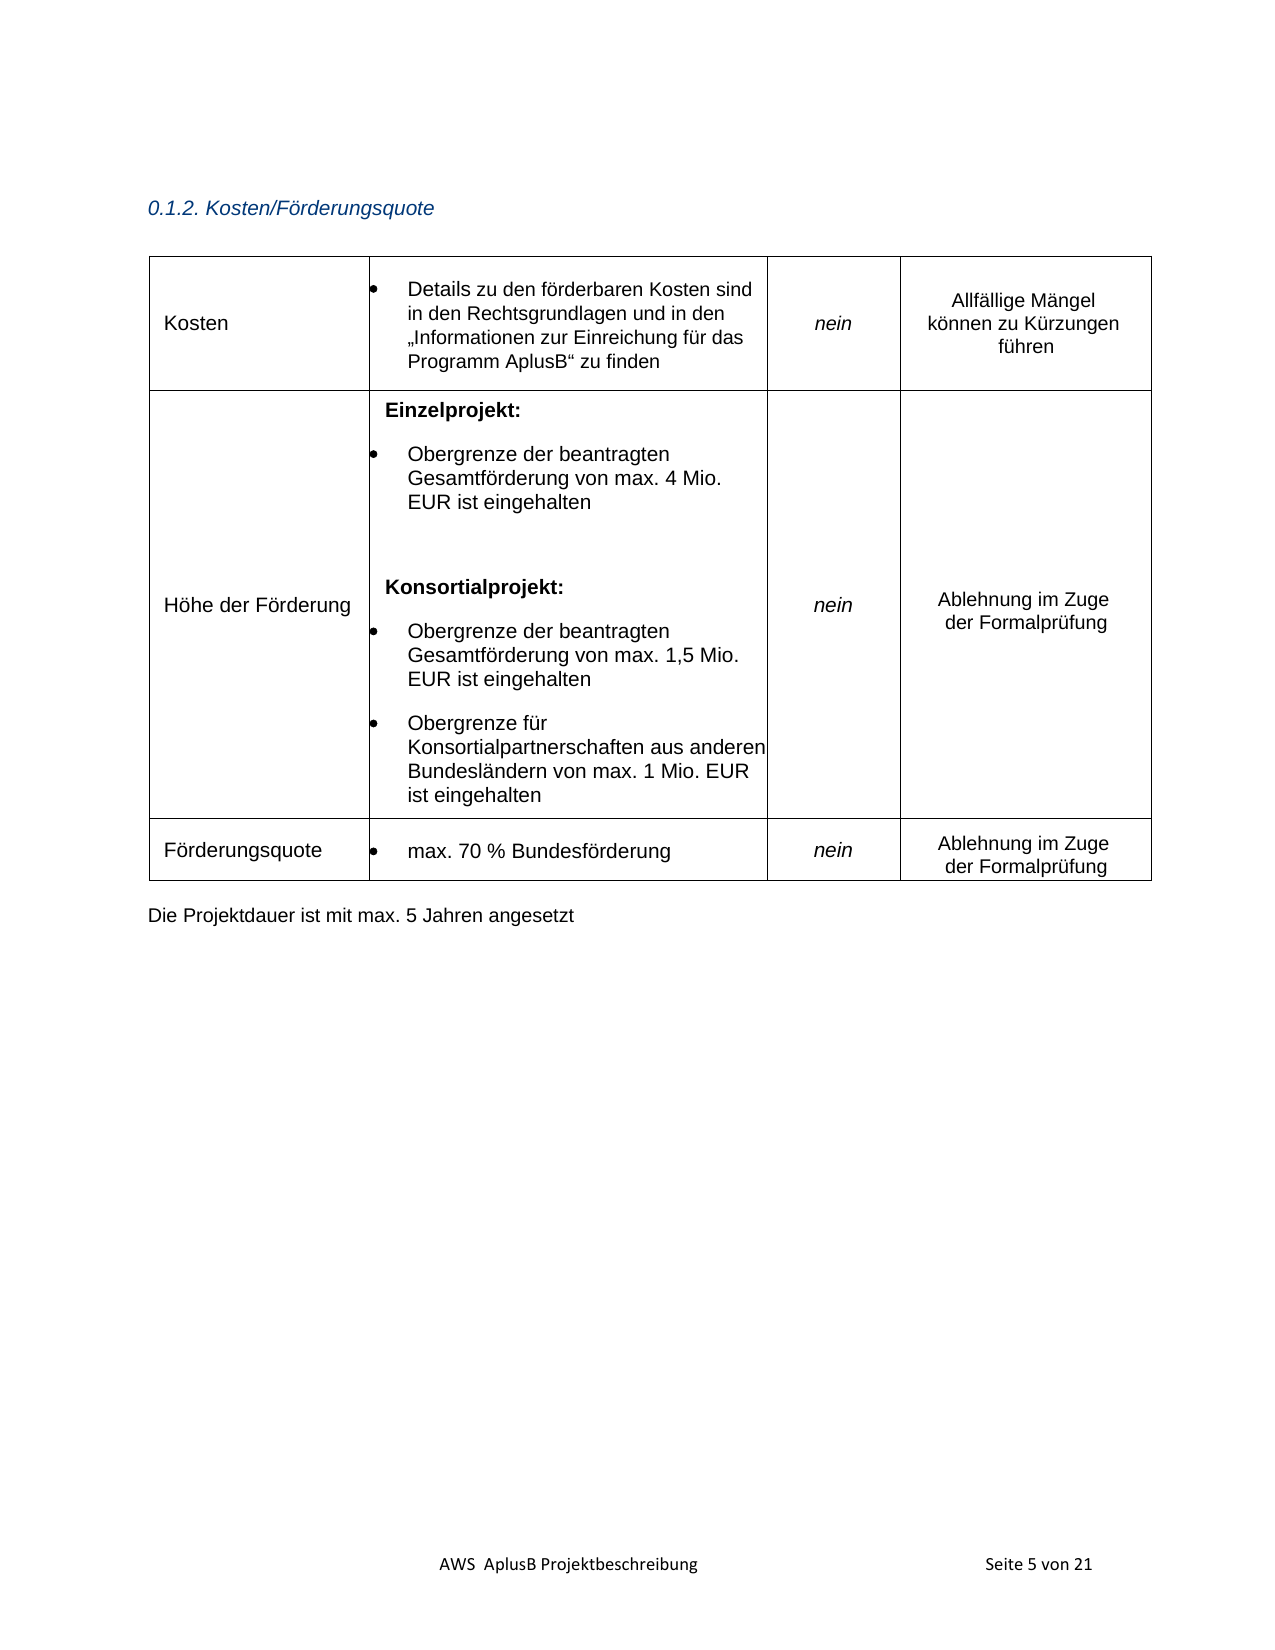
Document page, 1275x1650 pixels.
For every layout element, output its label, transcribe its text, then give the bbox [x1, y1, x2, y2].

table_cell Ablehnung im Zuge der Formalprüfung [901, 391, 1151, 818]
text Die Projektdauer ist mit max. 5 Jahren angesetzt [148, 903, 1127, 926]
table_header Kosten [150, 257, 369, 390]
table_cell nein [768, 819, 900, 879]
table_header nein [768, 257, 900, 390]
table_cell Förderungsquote [150, 819, 369, 879]
table_cell nein [768, 391, 900, 818]
list 0.1.2. Kosten/Förderungsquote [148, 195, 1127, 220]
table_cell Höhe der Förderung [150, 391, 369, 818]
table_cell Einzelprojekt: Obergrenze der beantragten Gesamtförderung von max. 4 Mio. EUR ist eingehalten Konsortialprojekt: Obergrenze der beantragten Gesamtförderung von max. 1,5 Mio. EUR ist eingehalten Obergrenze für Konsortialpartnerschaften aus anderen Bundesländern von max. 1 Mio. EUR ist eingehalten [370, 391, 767, 818]
table_cell max. 70 % Bundesförderung [370, 819, 767, 879]
table_header Allfällige Mängel können zu Kürzungen führen [901, 257, 1151, 390]
table_cell Ablehnung im Zuge der Formalprüfung [901, 819, 1151, 879]
table_header Details zu den förderbaren Kosten sind in den Rechtsgrundlagen und in den „Informationen zur Einreichung für das Programm AplusB“ zu finden [370, 257, 767, 390]
